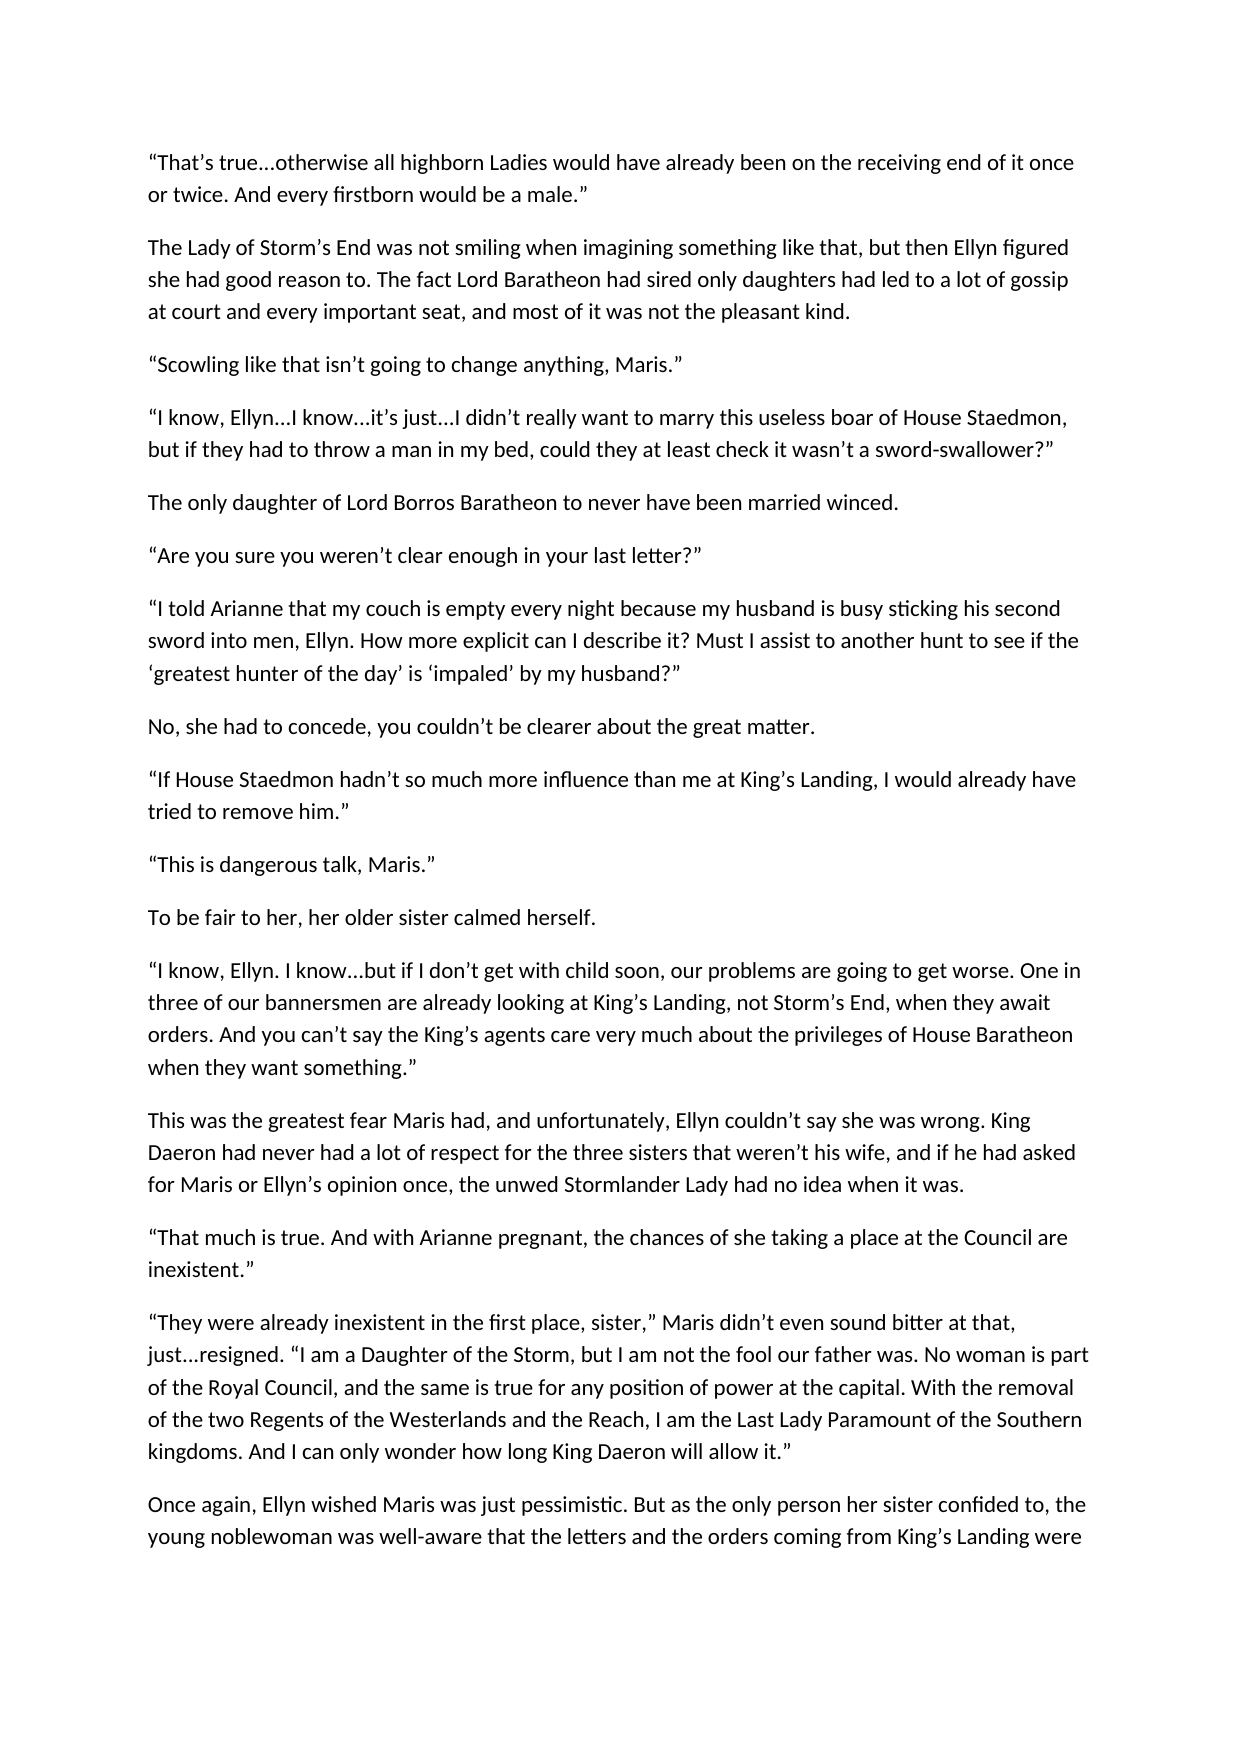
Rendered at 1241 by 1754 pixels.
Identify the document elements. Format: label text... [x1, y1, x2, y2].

text The only daughter of Lord Borros Baratheon to never have been married winced. [148, 488, 1093, 516]
text This was the greatest fear Maris had, and unfortunately, Ellyn couldn’t say she was wrong. King Daeron had never had a lot of respect for the three sisters that weren’t his wife, and if he had asked for Maris or Ellyn’s opinion once, the unwed Stormlander Lady had no idea when it was. [148, 1106, 1093, 1198]
text “Are you sure you weren’t clear enough in your last letter?” [148, 541, 1093, 569]
text “I told Arianne that my couch is empty every night because my husband is busy sticking his second sword into men, Ellyn. How more explicit can I describe it? Must I assist to another hunt to see if the ‘greatest hunter of the day’ is ‘impaled’ by my husband?” [148, 594, 1093, 687]
text “That’s true...otherwise all highborn Ladies would have already been on the receiving end of it once or twice. And every firstborn would be a male.” [148, 148, 1093, 208]
text “I know, Ellyn...I know...it’s just...I didn’t really want to marry this useless boar of House Staedmon, but if they had to throw a man in my bed, could they at least check it wasn’t a sword-swallower?” [148, 403, 1093, 463]
text To be fair to her, her older sister calmed herself. [148, 903, 1093, 931]
text “This is dangerous talk, Maris.” [148, 850, 1093, 878]
text “If House Staedmon hadn’t so much more influence than me at King’s Landing, I would already have tried to remove him.” [148, 765, 1093, 825]
text No, she had to concede, you couldn’t be clearer about the great matter. [148, 712, 1093, 740]
text “That much is true. And with Arianne pregnant, the chances of she taking a place at the Council are inexistent.” [148, 1223, 1093, 1283]
text “I know, Ellyn. I know...but if I don’t get with child soon, our problems are going to get worse. One in three of our bannersmen are already looking at King’s Landing, not Storm’s End, when they await orders. And you can’t say the King’s agents care very much about the privileges of House Baratheon when they want something.” [148, 956, 1093, 1081]
text The Lady of Storm’s End was not smiling when imagining something like that, but then Ellyn figured she had good reason to. The fact Lord Baratheon had sired only daughters had led to a lot of gossip at court and every important seat, and most of it was not the pleasant kind. [148, 233, 1093, 325]
text “Scowling like that isn’t going to change anything, Maris.” [148, 350, 1093, 378]
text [148, 1490, 1093, 1550]
text “They were already inexistent in the first place, sister,” Maris didn’t even sound bitter at that, just...resigned. “I am a Daughter of the Storm, but I am not the fool our father was. No woman is part of the Royal Council, and the same is true for any position of power at the capital. With the removal of the two Regents of the Westerlands and the Reach, I am the Last Lady Paramount of the Southern kingdoms. And I can only wonder how long King Daeron will allow it.” [148, 1308, 1093, 1465]
